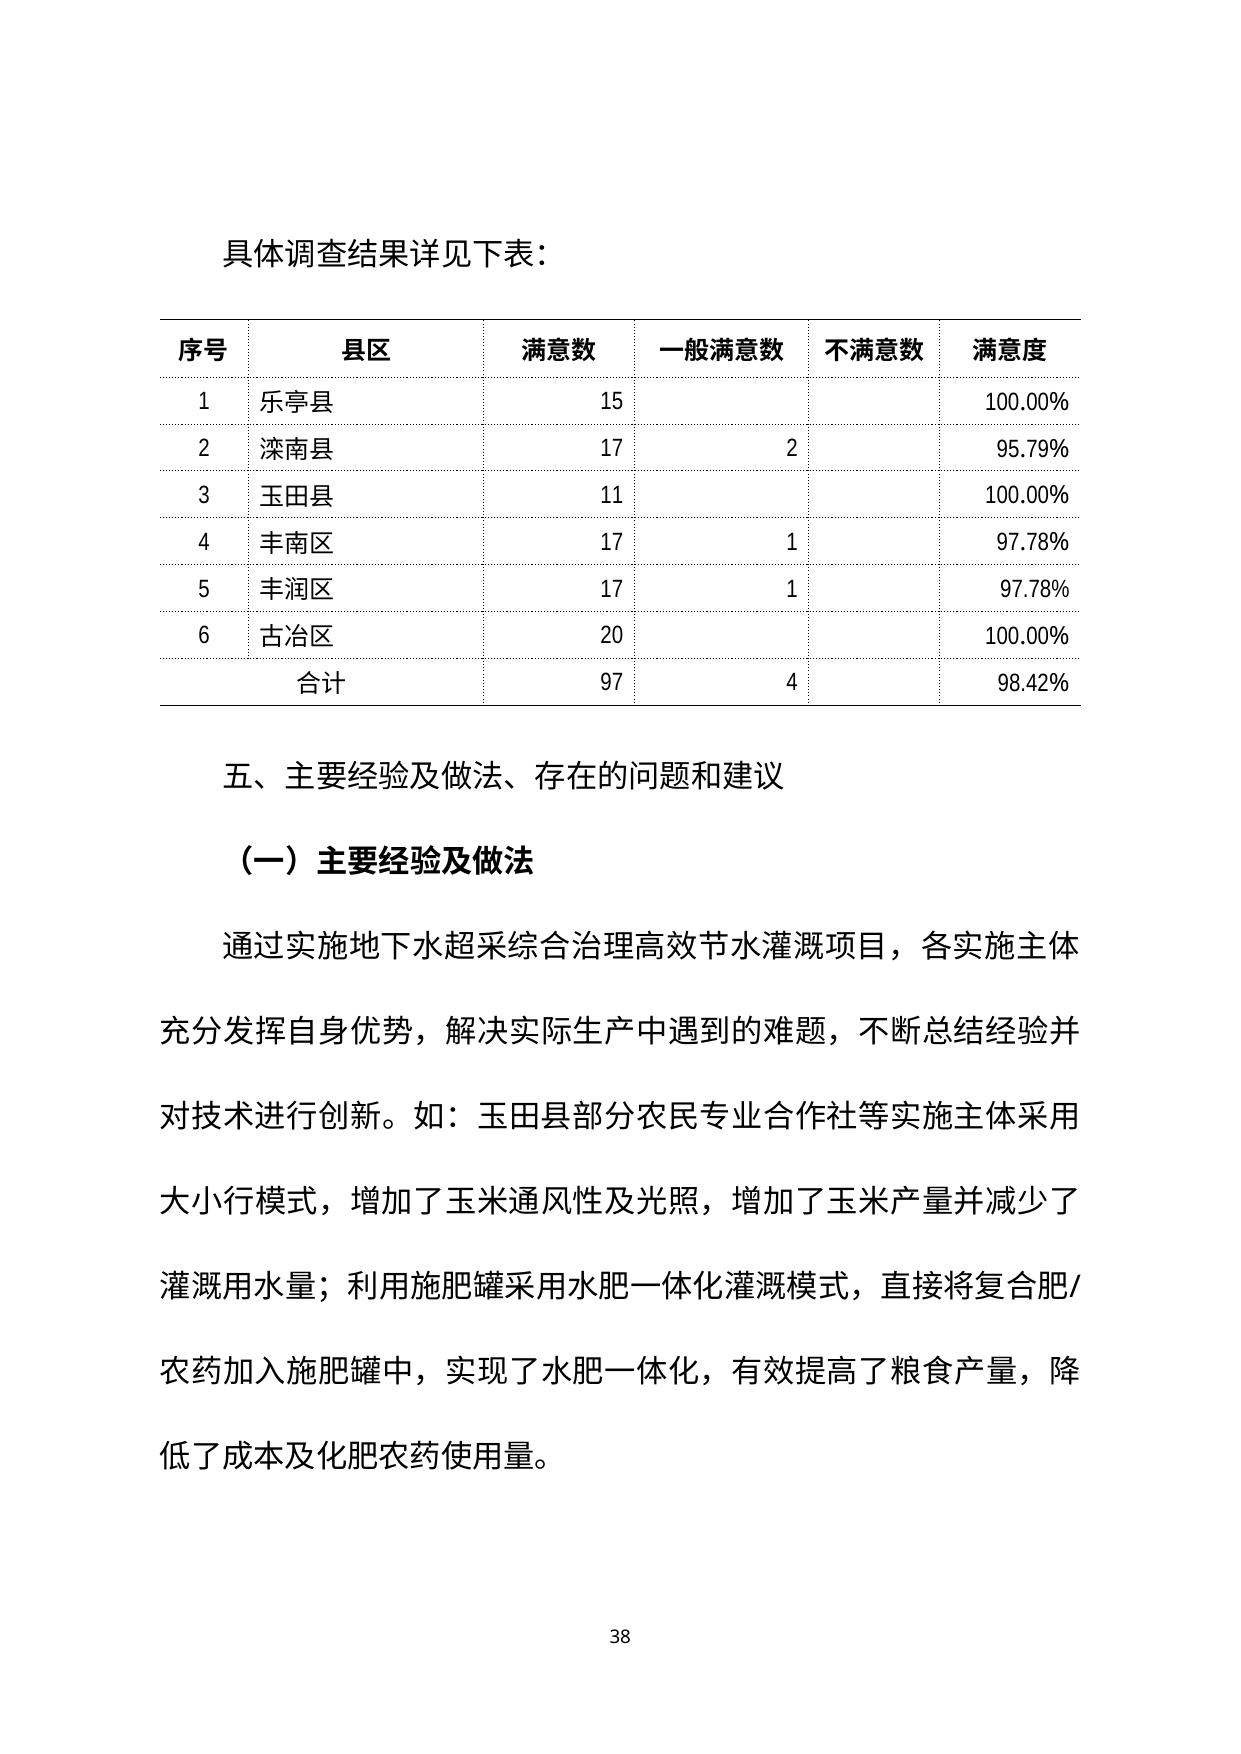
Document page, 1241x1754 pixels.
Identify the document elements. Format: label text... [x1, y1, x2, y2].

table_cell 丰南区 [248, 517, 484, 564]
table_cell 玉田县 [248, 470, 484, 517]
text 具体调查结果详见下表： [159, 209, 1081, 294]
table_cell 100.00% [939, 470, 1081, 517]
table_cell 滦南县 [248, 424, 484, 470]
table_cell 97 [484, 658, 634, 705]
table_cell 95.79% [939, 424, 1081, 470]
table_cell [809, 424, 939, 470]
table_cell 17 [484, 424, 634, 470]
table_header 满意度 [939, 320, 1081, 377]
table_cell 3 [160, 470, 248, 517]
table_cell 乐亭县 [248, 377, 484, 423]
table_cell 1 [634, 517, 809, 564]
table_cell 17 [484, 564, 634, 611]
table_cell [809, 377, 939, 423]
table_cell 2 [160, 424, 248, 470]
table_cell [809, 470, 939, 517]
table_cell 合计 [160, 658, 484, 705]
table_cell [809, 611, 939, 658]
table_cell 97.78% [939, 517, 1081, 564]
text 通过实施地下水超采综合治理高效节水灌溉项目，各实施主体充分发挥自身优势，解决实际生产中遇到的难题，不断总结经验并对技术进行创新。如：玉田县部分农民专业合作社等实施主体采用大小行模式，增加了玉米通风性及光照，增加了玉米产量并减少了灌溉用水量；利用施肥罐采用水肥一体化灌溉模式，直接将复合肥/农药加入施肥罐中，实现了水肥一体化，有效提高了粮食产量，降低了成本及化肥农药使用量。 [159, 901, 1081, 1496]
table_cell [809, 517, 939, 564]
table_cell 古冶区 [248, 611, 484, 658]
table_cell [634, 470, 809, 517]
table_cell 98.42% [939, 658, 1081, 705]
table_cell [809, 658, 939, 705]
table_cell 100.00% [939, 611, 1081, 658]
table_cell 6 [160, 611, 248, 658]
table_cell 97.78% [939, 564, 1081, 611]
table_cell [809, 564, 939, 611]
table_header 不满意数 [809, 320, 939, 377]
table_header 县区 [248, 320, 484, 377]
table_cell 4 [160, 517, 248, 564]
table_cell 2 [634, 424, 809, 470]
table_cell 1 [634, 564, 809, 611]
table_cell 1 [160, 377, 248, 423]
table_header 满意数 [484, 320, 634, 377]
table_cell 17 [484, 517, 634, 564]
table_cell 丰润区 [248, 564, 484, 611]
table_cell 5 [160, 564, 248, 611]
table_cell 100.00% [939, 377, 1081, 423]
table_header 序号 [160, 320, 248, 377]
text （一）主要经验及做法 [159, 816, 1081, 901]
table_cell 15 [484, 377, 634, 423]
table_cell 4 [634, 658, 809, 705]
table_header 一般满意数 [634, 320, 809, 377]
table_cell [634, 611, 809, 658]
table_cell 20 [484, 611, 634, 658]
table_cell 11 [484, 470, 634, 517]
table_cell [634, 377, 809, 423]
text 五、主要经验及做法、存在的问题和建议 [159, 731, 1081, 816]
